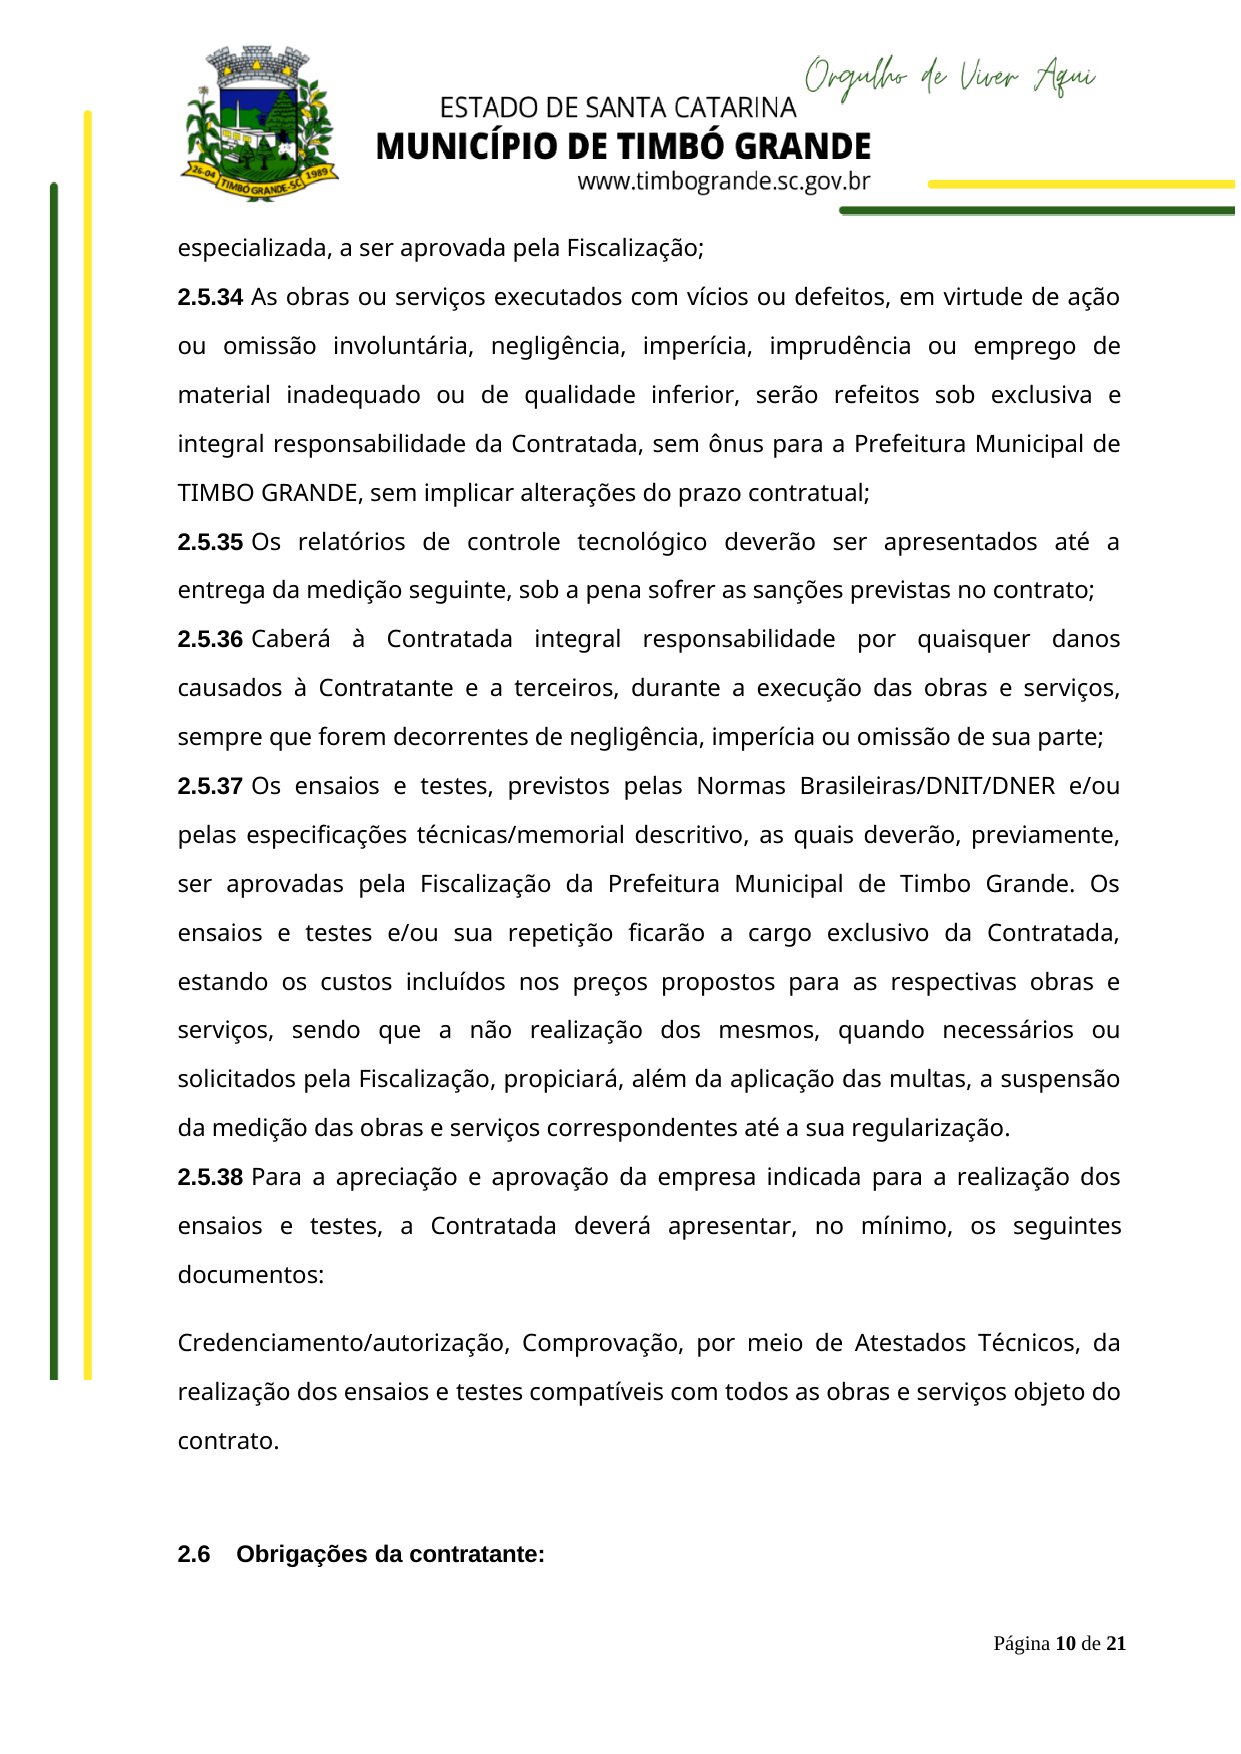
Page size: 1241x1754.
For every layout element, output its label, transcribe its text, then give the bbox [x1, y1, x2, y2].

list Os relatórios de controle tecnológico deverão ser apresentados até a entrega da medição seguinte, sob a pena sofrer as sanções previstas no contrato; [177, 524, 1122, 606]
list Os ensaios e testes, previstos pelas Normas Brasileiras/DNIT/DNER e/ou pelas especificações técnicas/memorial descritivo, as quais deverão, previamente, ser aprovadas pela Fiscalização da Prefeitura Municipal de Timbo Grande. Os ensaios e testes e/ou sua repetição ficarão a cargo exclusivo da Contratada, estando os custos incluídos nos preços propostos para as respectivas obras e serviços, sendo que a não realização dos mesmos, quando necessários ou solicitados pela Fiscalização, propiciará, além da aplicação das multas, a suspensão da medição das obras e serviços correspondentes até a sua regularização. [177, 769, 1122, 1143]
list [177, 231, 1122, 264]
list Para a apreciação e aprovação da empresa indicada para a realização dos ensaios e testes, a Contratada deverá apresentar, no mínimo, os seguintes documentos: [177, 1160, 1122, 1290]
list As obras ou serviços executados com vícios ou defeitos, em virtude de ação ou omissão involuntária, negligência, imperícia, imprudência ou emprego de material inadequado ou de qualidade inferior, serão refeitos sob exclusiva e integral responsabilidade da Contratada, sem ônus para a Prefeitura Municipal de TIMBO GRANDE, sem implicar alterações do prazo contratual; [177, 280, 1123, 508]
subtitle Obrigações da contratante: [177, 1541, 1186, 1568]
text Credenciamento/autorização, Comprovação, por meio de Atestados Técnicos, da realização dos ensaios e testes compatíveis com todos as obras e serviços objeto do contrato. [177, 1326, 1122, 1456]
list Caberá à Contratada integral responsabilidade por quaisquer danos causados à Contratante e a terceiros, durante a execução das obras e serviços, sempre que forem decorrentes de negligência, imperícia ou omissão de sua parte; [177, 622, 1122, 753]
picture [0, 0, 1235, 1380]
